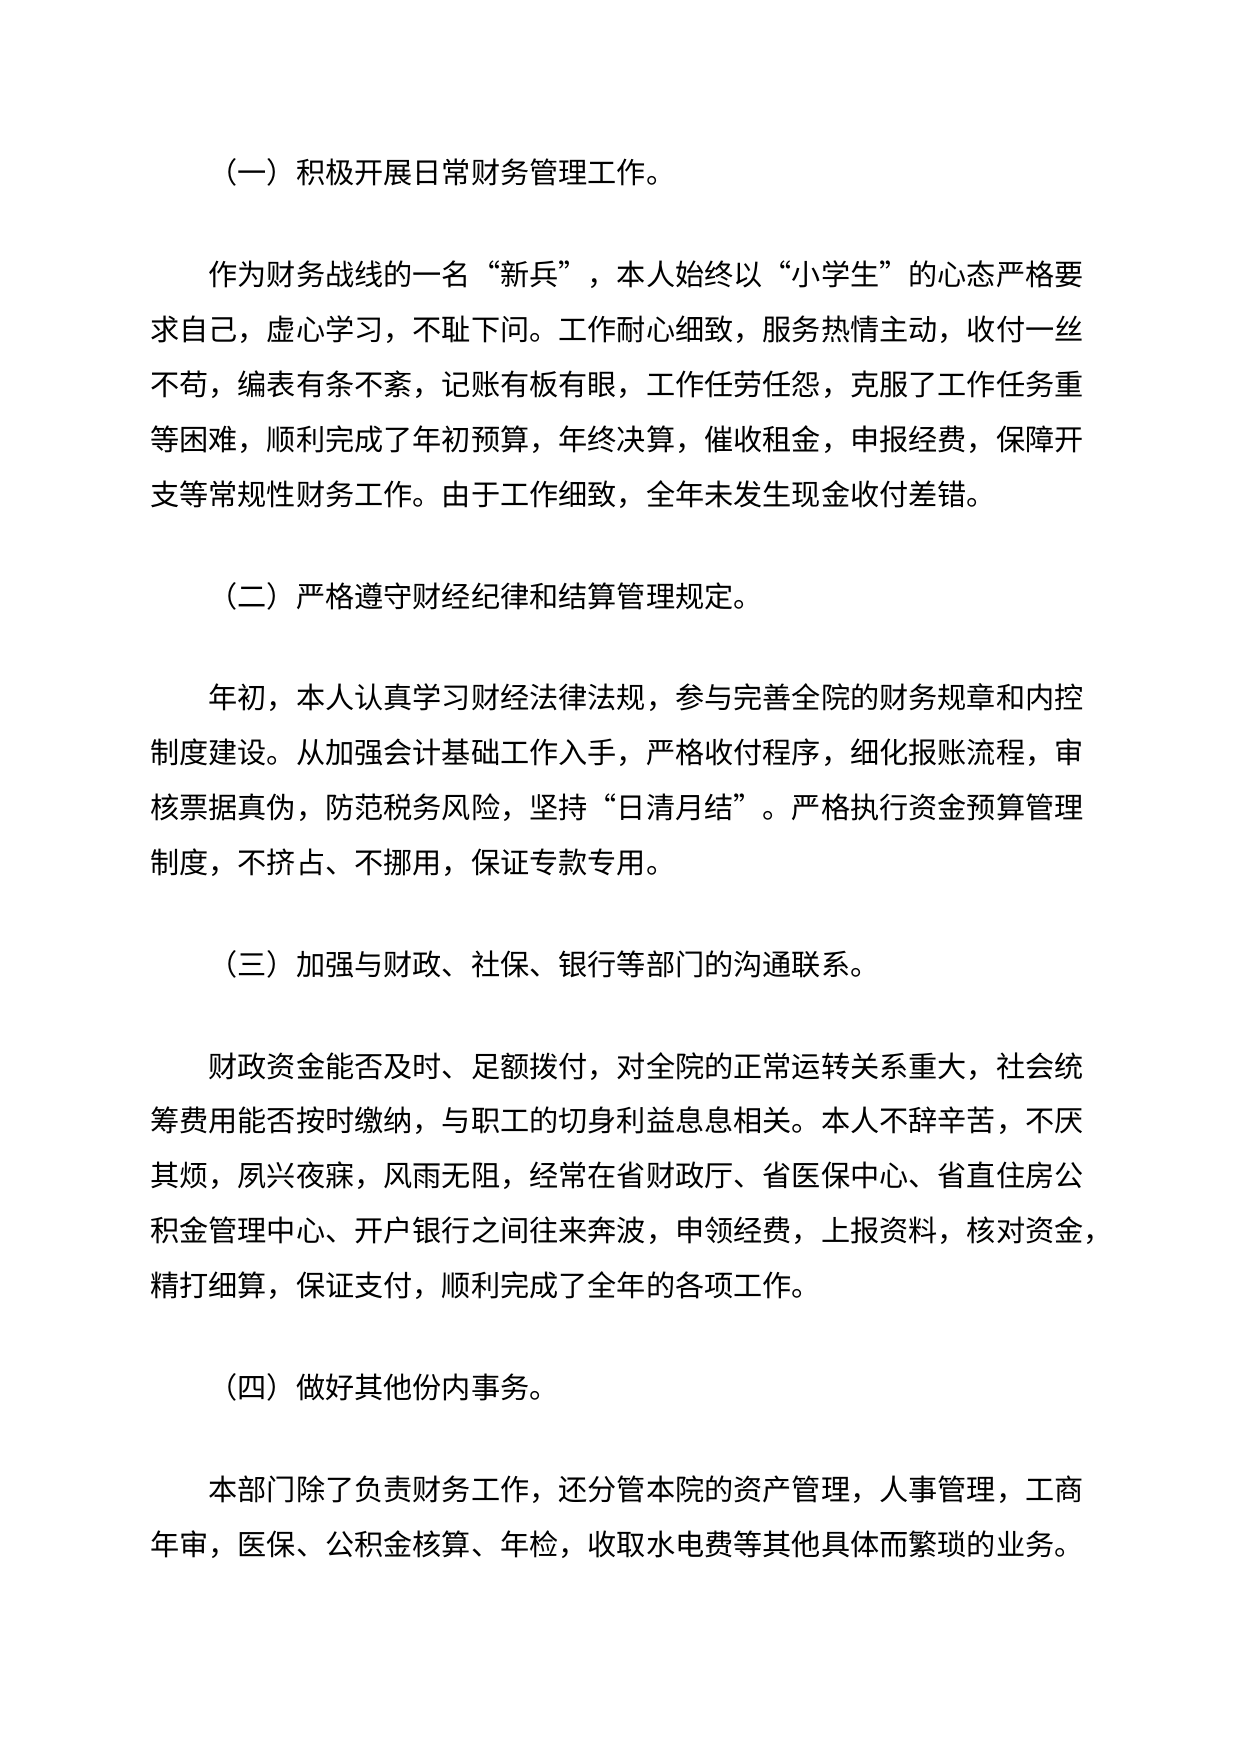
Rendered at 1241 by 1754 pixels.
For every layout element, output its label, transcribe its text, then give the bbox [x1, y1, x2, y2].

text 作为财务战线的一名“新兵”，本人始终以“小学生”的心态严格要求自己，虚心学习，不耻下问。工作耐心细致，服务热情主动，收付一丝不苟，编表有条不紊，记账有板有眼，工作任劳任怨，克服了工作任务重等困难，顺利完成了年初预算，年终决算，催收租金，申报经费，保障开支等常规性财务工作。由于工作细致，全年未发生现金收付差错。 [150, 252, 1090, 514]
text （三）加强与财政、社保、银行等部门的沟通联系。 [150, 941, 1090, 984]
text （一）积极开展日常财务管理工作。 [150, 150, 1090, 192]
text 财政资金能否及时、足额拨付，对全院的正常运转关系重大，社会统筹费用能否按时缴纳，与职工的切身利益息息相关。本人不辞辛苦，不厌其烦，夙兴夜寐，风雨无阻，经常在省财政厅、省医保中心、省直住房公积金管理中心、开户银行之间往来奔波，申领经费，上报资料，核对资金，精打细算，保证支付，顺利完成了全年的各项工作。 [150, 1043, 1090, 1305]
text （四）做好其他份内事务。 [150, 1364, 1090, 1407]
text （二）严格遵守财经纪律和结算管理规定。 [150, 573, 1090, 615]
text 本部门除了负责财务工作，还分管本院的资产管理，人事管理，工商年审，医保、公积金核算、年检，收取水电费等其他具体而繁琐的业务。 [150, 1466, 1090, 1563]
text 年初，本人认真学习财经法律法规，参与完善全院的财务规章和内控制度建设。从加强会计基础工作入手，严格收付程序，细化报账流程，审核票据真伪，防范税务风险，坚持“日清月结”。严格执行资金预算管理制度，不挤占、不挪用，保证专款专用。 [150, 675, 1090, 882]
